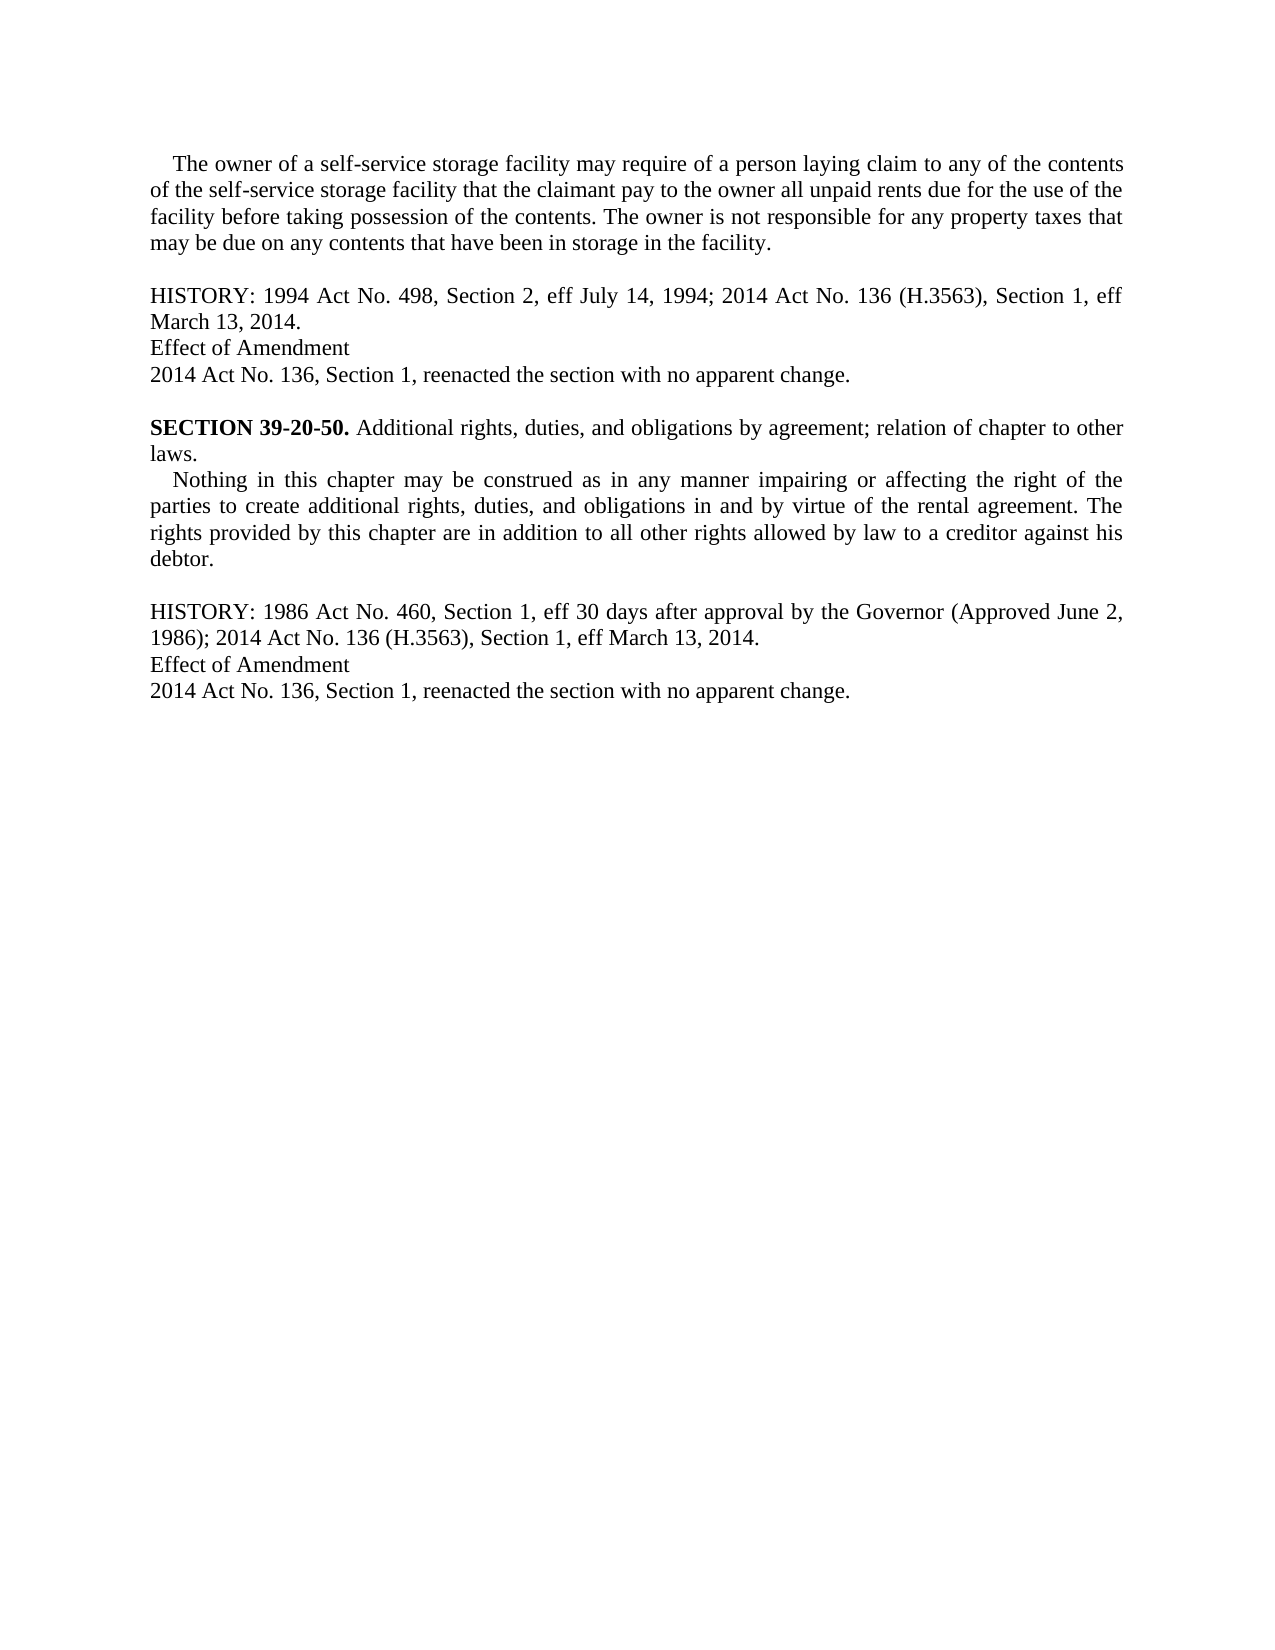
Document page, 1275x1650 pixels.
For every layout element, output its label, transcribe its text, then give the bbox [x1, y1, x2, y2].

text 2014 Act No. 136, Section 1, reenacted the section with no apparent change. [150, 361, 1125, 387]
text 2014 Act No. 136, Section 1, reenacted the section with no apparent change. [150, 677, 1125, 703]
text The owner of a self-service storage facility may require of a person laying claim to any of the contents of the self-service storage facility that the claimant pay to the owner all unpaid rents due for the use of the facility before taking possession of the contents. The owner is not responsible for any property taxes that may be due on any contents that have been in storage in the facility. [150, 150, 1125, 255]
text HISTORY: 1994 Act No. 498, Section 2, eff July 14, 1994; 2014 Act No. 136 (H.3563), Section 1, eff March 13, 2014. [150, 282, 1125, 334]
text Effect of Amendment [150, 651, 1125, 677]
text Nothing in this chapter may be construed as in any manner impairing or affecting the right of the parties to create additional rights, duties, and obligations in and by virtue of the rental agreement. The rights provided by this chapter are in addition to all other rights allowed by law to a creditor against his debtor. [150, 466, 1125, 572]
text SECTION 39-20-50. Additional rights, duties, and obligations by agreement; relation of chapter to other laws. [150, 413, 1125, 466]
text Effect of Amendment [150, 334, 1125, 361]
text HISTORY: 1986 Act No. 460, Section 1, eff 30 days after approval by the Governor (Approved June 2, 1986); 2014 Act No. 136 (H.3563), Section 1, eff March 13, 2014. [150, 598, 1125, 651]
